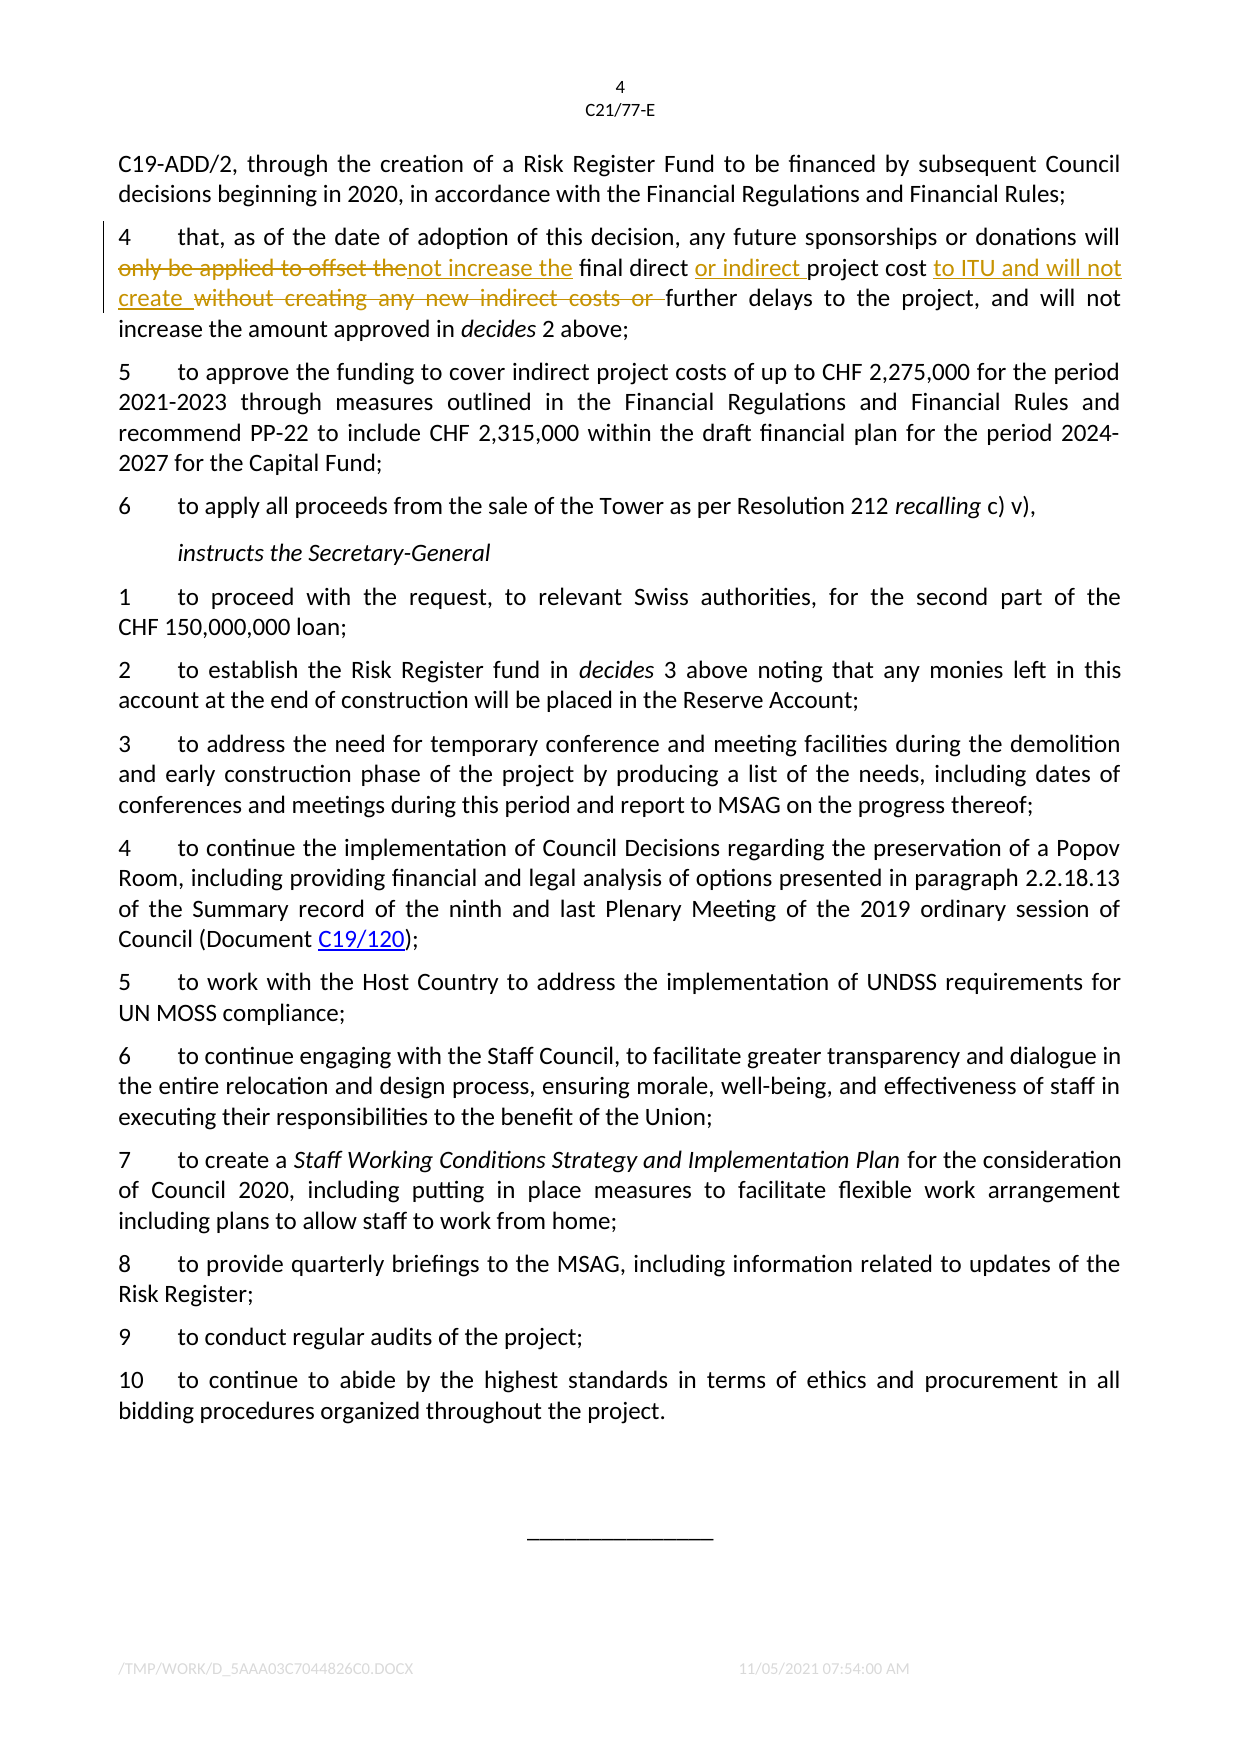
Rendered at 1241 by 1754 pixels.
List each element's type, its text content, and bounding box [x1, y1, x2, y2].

text 5 to approve the funding to cover indirect project costs of up to CHF 2,275,000 for the period 2021-2023 through measures outlined in the Financial Regulations and Financial Rules and recommend PP-22 to include CHF 2,315,000 within the draft financial plan for the period 2024-2027 for the Capital Fund; [118, 356, 1122, 478]
text 2 to establish the Risk Register fund in decides 3 above noting that any monies left in this account at the end of construction will be placed in the Reserve Account; [118, 654, 1122, 715]
text 4 that, as of the date of adoption of this decision, any future sponsorships or donations will final direct project cost further delays to the project, and will not increase the amount approved in decides 2 above; [118, 221, 1122, 343]
text 6 to apply all proceeds from the sale of the Tower as per Resolution 212 recalling c) v), [118, 490, 1122, 521]
text 8 to provide quarterly briefings to the MSAG, including information related to updates of the Risk Register; [118, 1248, 1122, 1309]
text 10 to continue to abide by the highest standards in terms of ethics and procurement in all bidding procedures organized throughout the project. [118, 1364, 1122, 1426]
text 6 to continue engaging with the Staff Council, to facilitate greater transparency and dialogue in the entire relocation and design process, ensuring morale, well-being, and effectiveness of staff in executing their responsibilities to the benefit of the Union; [118, 1040, 1122, 1131]
text 9 to conduct regular audits of the project; [118, 1322, 1122, 1352]
text instructs the Secretary-General [177, 538, 1122, 568]
text 4 to continue the implementation of Council Decisions regarding the preservation of a Popov Room, including providing financial and legal analysis of options presented in paragraph 2.2.18.13 of the Summary record of the ninth and last Plenary Meeting of the 2019 ordinary session of Council (Document C19/120); [118, 832, 1122, 954]
text _______________ [118, 1513, 1122, 1544]
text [118, 148, 1122, 209]
text 5 to work with the Host Country to address the implementation of UNDSS requirements for UN MOSS compliance; [118, 966, 1122, 1027]
text 3 to address the need for temporary conference and meeting facilities during the demolition and early construction phase of the project by producing a list of the needs, including dates of conferences and meetings during this period and report to MSAG on the progress thereof; [118, 728, 1122, 819]
text 7 to create a Staff Working Conditions Strategy and Implementation Plan for the consideration of Council 2020, including putting in place measures to facilitate flexible work arrangement including plans to allow staff to work from home; [118, 1144, 1122, 1236]
text 1 to proceed with the request, to relevant Swiss authorities, for the second part of the CHF 150,000,000 loan; [118, 581, 1122, 642]
